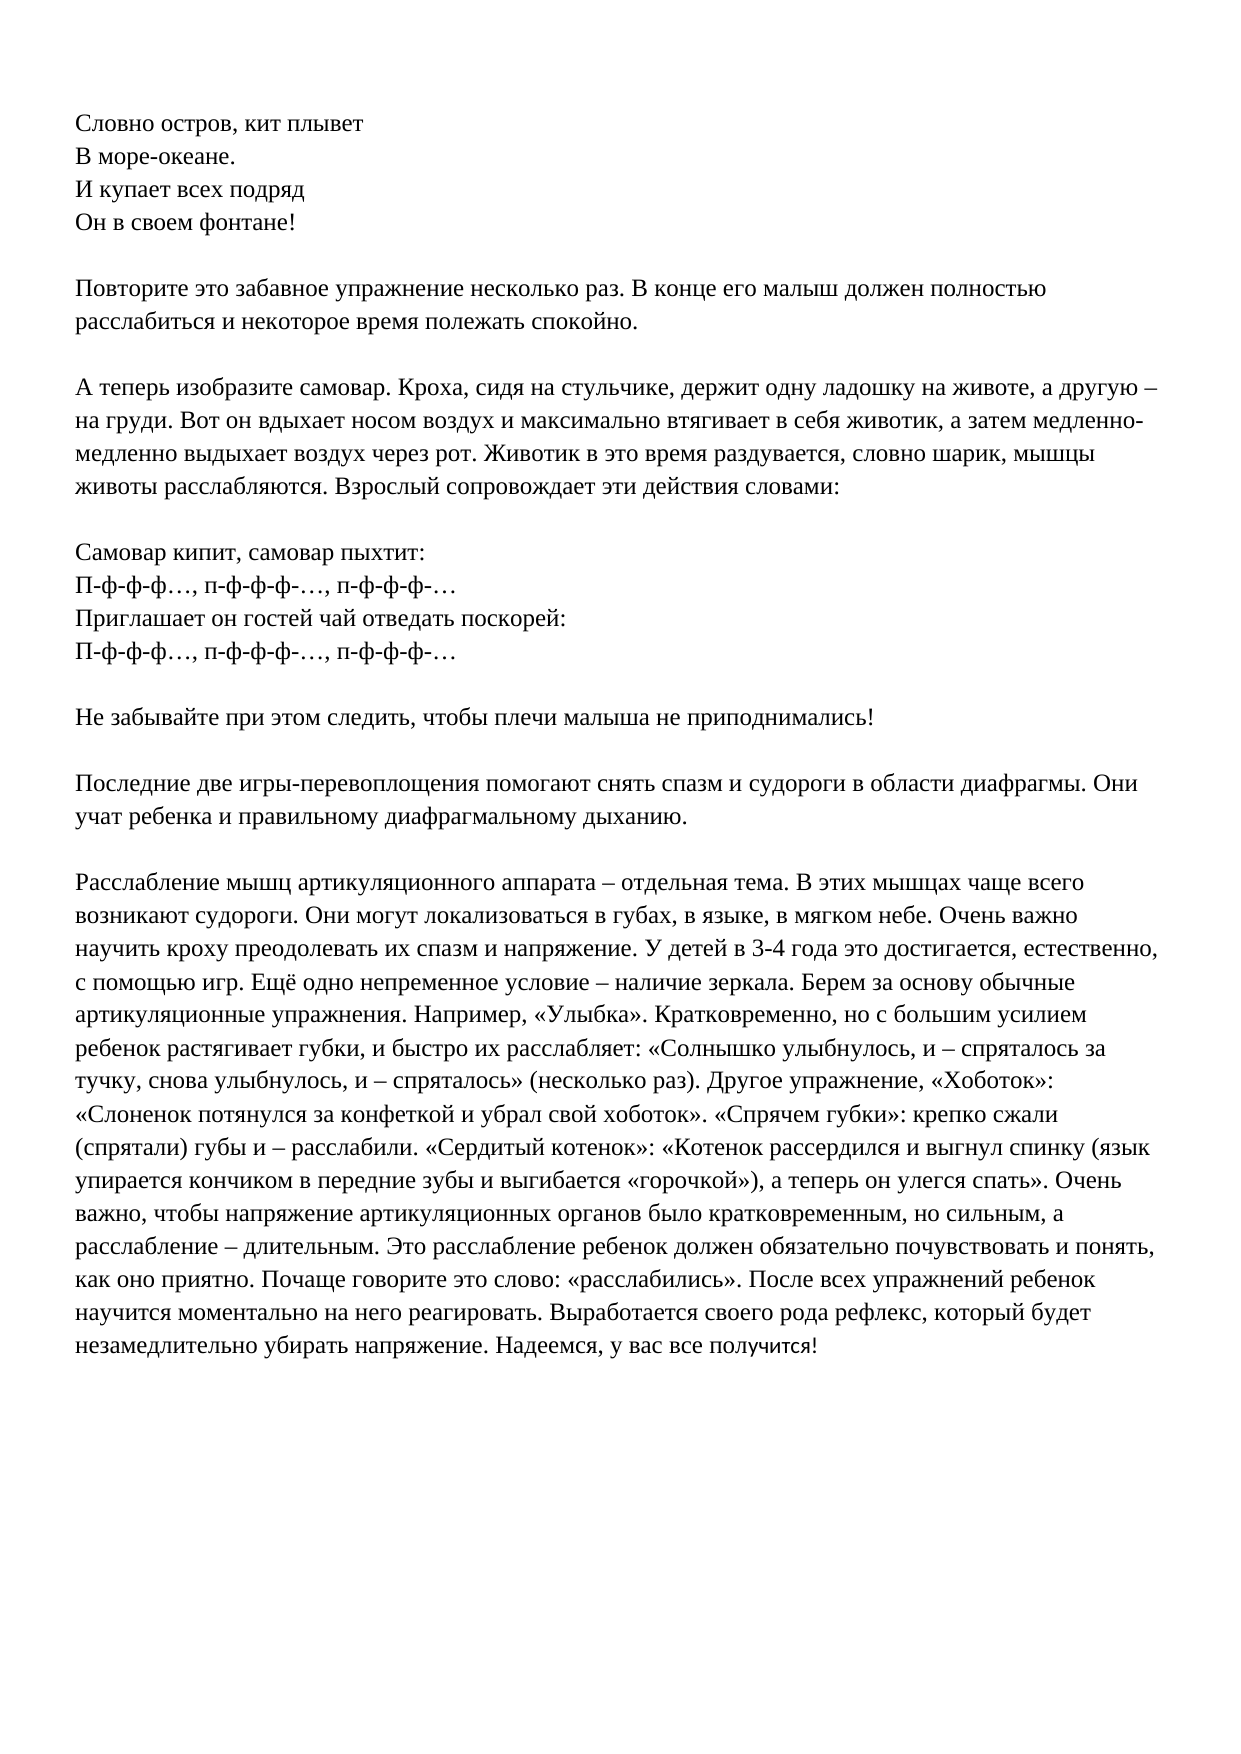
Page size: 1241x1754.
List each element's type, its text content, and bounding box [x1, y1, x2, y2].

text Он в своем фонтане! [75, 207, 1165, 236]
text П-ф-ф-ф…, п-ф-ф-ф-…, п-ф-ф-ф-… [75, 570, 1165, 599]
text П-ф-ф-ф…, п-ф-ф-ф-…, п-ф-ф-ф-… [75, 636, 1165, 665]
text Последние две игры-перевоплощения помогают снять спазм и судороги в области диафрагмы. Они учат ребенка и правильному диафрагмальному дыханию. [75, 768, 1165, 830]
text Приглашает он гостей чай отведать поскорей: [75, 603, 1165, 632]
text Расслабление мышц артикуляционного аппарата – отдельная тема. В этих мышцах чаще всего возникают судороги. Они могут локализоваться в губах, в языке, в мягком небе. Очень важно научить кроху преодолевать их спазм и напряжение. У детей в 3-4 года это достигается, естественно, с помощью игр. Ещё одно непременное условие – наличие зеркала. Берем за основу обычные артикуляционные упражнения. Например, «Улыбка». Кратковременно, но с большим усилием ребенок растягивает губки, и быстро их расслабляет: «Солнышко улыбнулось, и – спряталось за тучку, снова улыбнулось, и – спряталось» (несколько раз). Другое упражнение, «Хоботок»: «Слоненок потянулся за конфеткой и убрал свой хоботок». «Спрячем губки»: крепко сжали (спрятали) губы и – расслабили. «Сердитый котенок»: «Котенок рассердился и выгнул спинку (язык упирается кончиком в передние зубы и выгибается «горочкой»), а теперь он улегся спать». Очень важно, чтобы напряжение артикуляционных органов было кратковременным, но сильным, а расслабление – длительным. Это расслабление ребенок должен обязательно почувствовать и понять, как оно приятно. Почаще говорите это слово: «расслабились». После всех упражнений ребенок научится моментально на него реагировать. Выработается своего рода рефлекс, который будет незамедлительно убирать напряжение. Надеемся, у вас все получится! [75, 867, 1165, 1359]
text Словно остров, кит плывет [75, 108, 1165, 137]
text Не забывайте при этом следить, чтобы плечи малыша не приподнимались! [75, 702, 1165, 731]
text А теперь изобразите самовар. Кроха, сидя на стульчике, держит одну ладошку на животе, а другую – на груди. Вот он вдыхает носом воздух и максимально втягивает в себя животик, а затем медленно-медленно выдыхает воздух через рот. Животик в это время раздувается, словно шарик, мышцы животы расслабляются. Взрослый сопровождает эти действия словами: [75, 372, 1165, 500]
text В море-океане. [75, 141, 1165, 170]
text Самовар кипит, самовар пыхтит: [75, 537, 1165, 566]
text И купает всех подряд [75, 174, 1165, 203]
text Повторите это забавное упражнение несколько раз. В конце его малыш должен полностью расслабиться и некоторое время полежать спокойно. [75, 273, 1165, 335]
